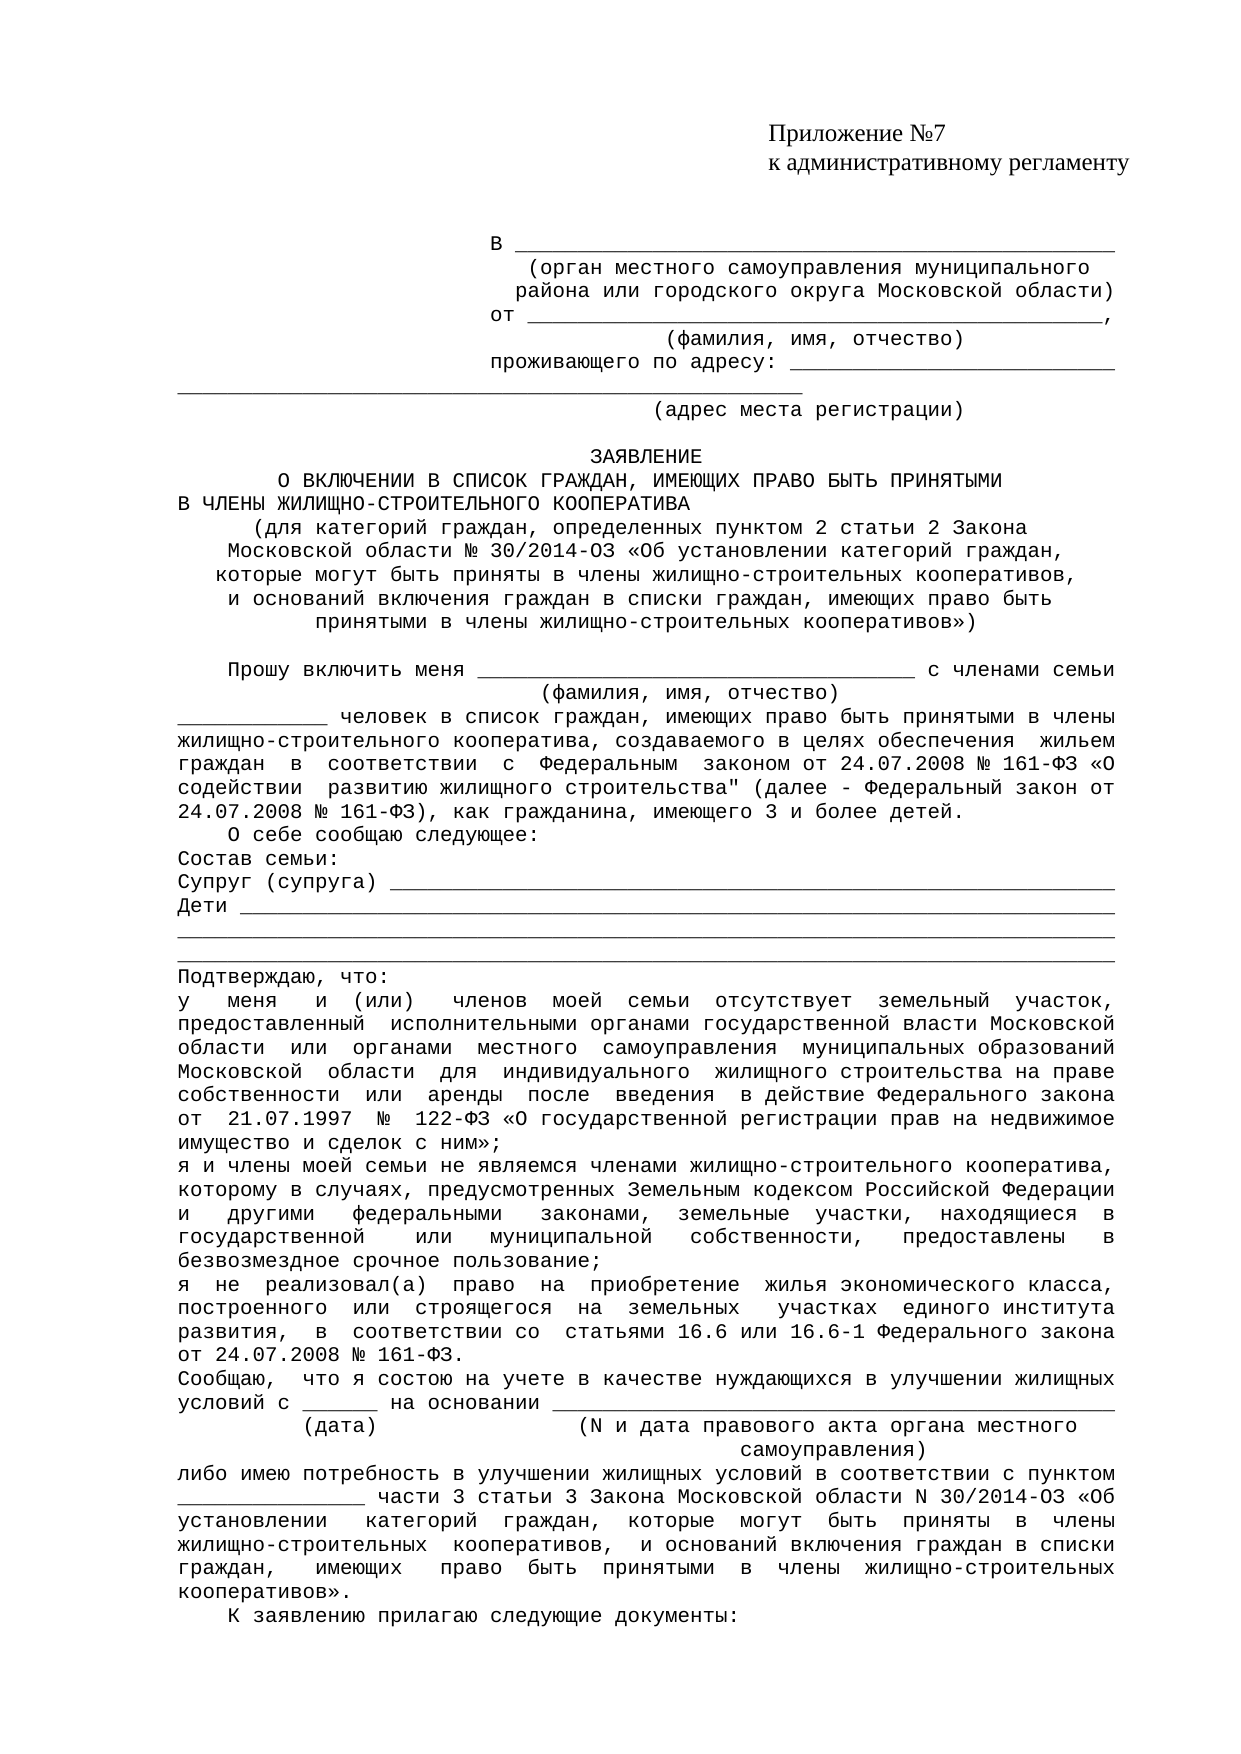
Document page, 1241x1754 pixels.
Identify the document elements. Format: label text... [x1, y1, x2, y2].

subtitle _______________ части 3 статьи 3 Закона Московской области N 30/2014-ОЗ «Об [177, 1486, 1152, 1510]
subtitle жилищно-строительного кооператива, создаваемого в целях обеспечения жильем [177, 730, 1152, 753]
subtitle от 24.07.2008 № 161-ФЗ. [177, 1344, 1152, 1368]
subtitle собственности или аренды после введения в действие Федерального закона [177, 1084, 1152, 1108]
subtitle области или органами местного самоуправления муниципальных образований [177, 1037, 1152, 1061]
subtitle у меня и (или) членов моей семьи отсутствует земельный участок, [177, 990, 1152, 1013]
subtitle (фамилия, имя, отчество) [177, 682, 1152, 706]
subtitle О себе сообщаю следующее: [177, 824, 1152, 848]
subtitle граждан в соответствии с Федеральным законом от 24.07.2008 № 161-ФЗ «О [177, 753, 1152, 777]
subtitle проживающего по адресу: __________________________ [177, 351, 1152, 375]
subtitle от ______________________________________________, [177, 304, 1152, 328]
subtitle содействии развитию жилищного строительства" (далее - Федеральный закон от [177, 777, 1152, 801]
subtitle развития, в соответствии со статьями 16.6 или 16.6-1 Федерального закона [177, 1321, 1152, 1344]
subtitle Дети ______________________________________________________________________ [177, 895, 1152, 919]
subtitle (адрес места регистрации) [177, 399, 1152, 422]
subtitle В ________________________________________________ [177, 233, 1152, 257]
subtitle (для категорий граждан, определенных пунктом 2 статьи 2 Закона [177, 517, 1152, 541]
subtitle Приложение №7 [694, 118, 1152, 147]
subtitle либо имею потребность в улучшении жилищных условий в соответствии с пунктом [177, 1463, 1152, 1486]
subtitle предоставленный исполнительными органами государственной власти Московской [177, 1013, 1152, 1037]
subtitle принятыми в члены жилищно-строительных кооперативов») [177, 611, 1152, 635]
subtitle самоуправления) [177, 1439, 1152, 1463]
subtitle и другими федеральными законами, земельные участки, находящиеся в [177, 1203, 1152, 1226]
subtitle я не реализовал(а) право на приобретение жилья экономического класса, [177, 1273, 1152, 1297]
subtitle О ВКЛЮЧЕНИИ В СПИСОК ГРАЖДАН, ИМЕЮЩИХ ПРАВО БЫТЬ ПРИНЯТЫМИ [177, 469, 1152, 493]
subtitle Московской области № 30/2014-ОЗ «Об установлении категорий граждан, [177, 541, 1152, 564]
subtitle ____________ человек в список граждан, имеющих право быть принятыми в члены [177, 706, 1152, 730]
subtitle Состав семьи: [177, 848, 1152, 872]
subtitle 24.07.2008 № 161-ФЗ), как гражданина, имеющего 3 и более детей. [177, 801, 1152, 824]
subtitle Подтверждаю, что: [177, 966, 1152, 990]
subtitle (дата) (N и дата правового акта органа местного [177, 1415, 1152, 1439]
subtitle ___________________________________________________________________________ [177, 942, 1152, 966]
subtitle Прошу включить меня ___________________________________ с членами семьи [177, 659, 1152, 682]
subtitle которые могут быть приняты в члены жилищно-строительных кооперативов, [177, 564, 1152, 588]
subtitle Московской области для индивидуального жилищного строительства на праве [177, 1061, 1152, 1084]
subtitle установлении категорий граждан, которые могут быть приняты в члены [177, 1510, 1152, 1534]
subtitle которому в случаях, предусмотренных Земельным кодексом Российской Федерации [177, 1179, 1152, 1203]
subtitle ЗАЯВЛЕНИЕ [177, 446, 1152, 469]
subtitle построенного или строящегося на земельных участках единого института [177, 1297, 1152, 1321]
subtitle жилищно-строительных кооперативов, и оснований включения граждан в списки [177, 1534, 1152, 1557]
text к административному регламенту [694, 147, 1152, 176]
subtitle К заявлению прилагаю следующие документы: [177, 1604, 1152, 1628]
subtitle государственной или муниципальной собственности, предоставлены в [177, 1226, 1152, 1250]
subtitle условий с ______ на основании _____________________________________________ [177, 1392, 1152, 1415]
subtitle В ЧЛЕНЫ ЖИЛИЩНО-СТРОИТЕЛЬНОГО КООПЕРАТИВА [177, 493, 1152, 517]
subtitle кооперативов». [177, 1581, 1152, 1604]
subtitle района или городского округа Московской области) [177, 280, 1152, 304]
subtitle Сообщаю, что я состою на учете в качестве нуждающихся в улучшении жилищных [177, 1368, 1152, 1392]
subtitle __________________________________________________ [177, 375, 1152, 399]
subtitle имущество и сделок с ним»; [177, 1132, 1152, 1155]
subtitle (орган местного самоуправления муниципального [177, 257, 1152, 280]
subtitle граждан, имеющих право быть принятыми в члены жилищно-строительных [177, 1557, 1152, 1581]
subtitle ___________________________________________________________________________ [177, 919, 1152, 942]
subtitle от 21.07.1997 № 122-ФЗ «О государственной регистрации прав на недвижимое [177, 1108, 1152, 1132]
subtitle Супруг (супруга) __________________________________________________________ [177, 872, 1152, 895]
subtitle я и члены моей семьи не являемся членами жилищно-строительного кооператива, [177, 1155, 1152, 1179]
subtitle (фамилия, имя, отчество) [177, 328, 1152, 351]
subtitle безвозмездное срочное пользование; [177, 1250, 1152, 1273]
subtitle и оснований включения граждан в списки граждан, имеющих право быть [177, 588, 1152, 611]
